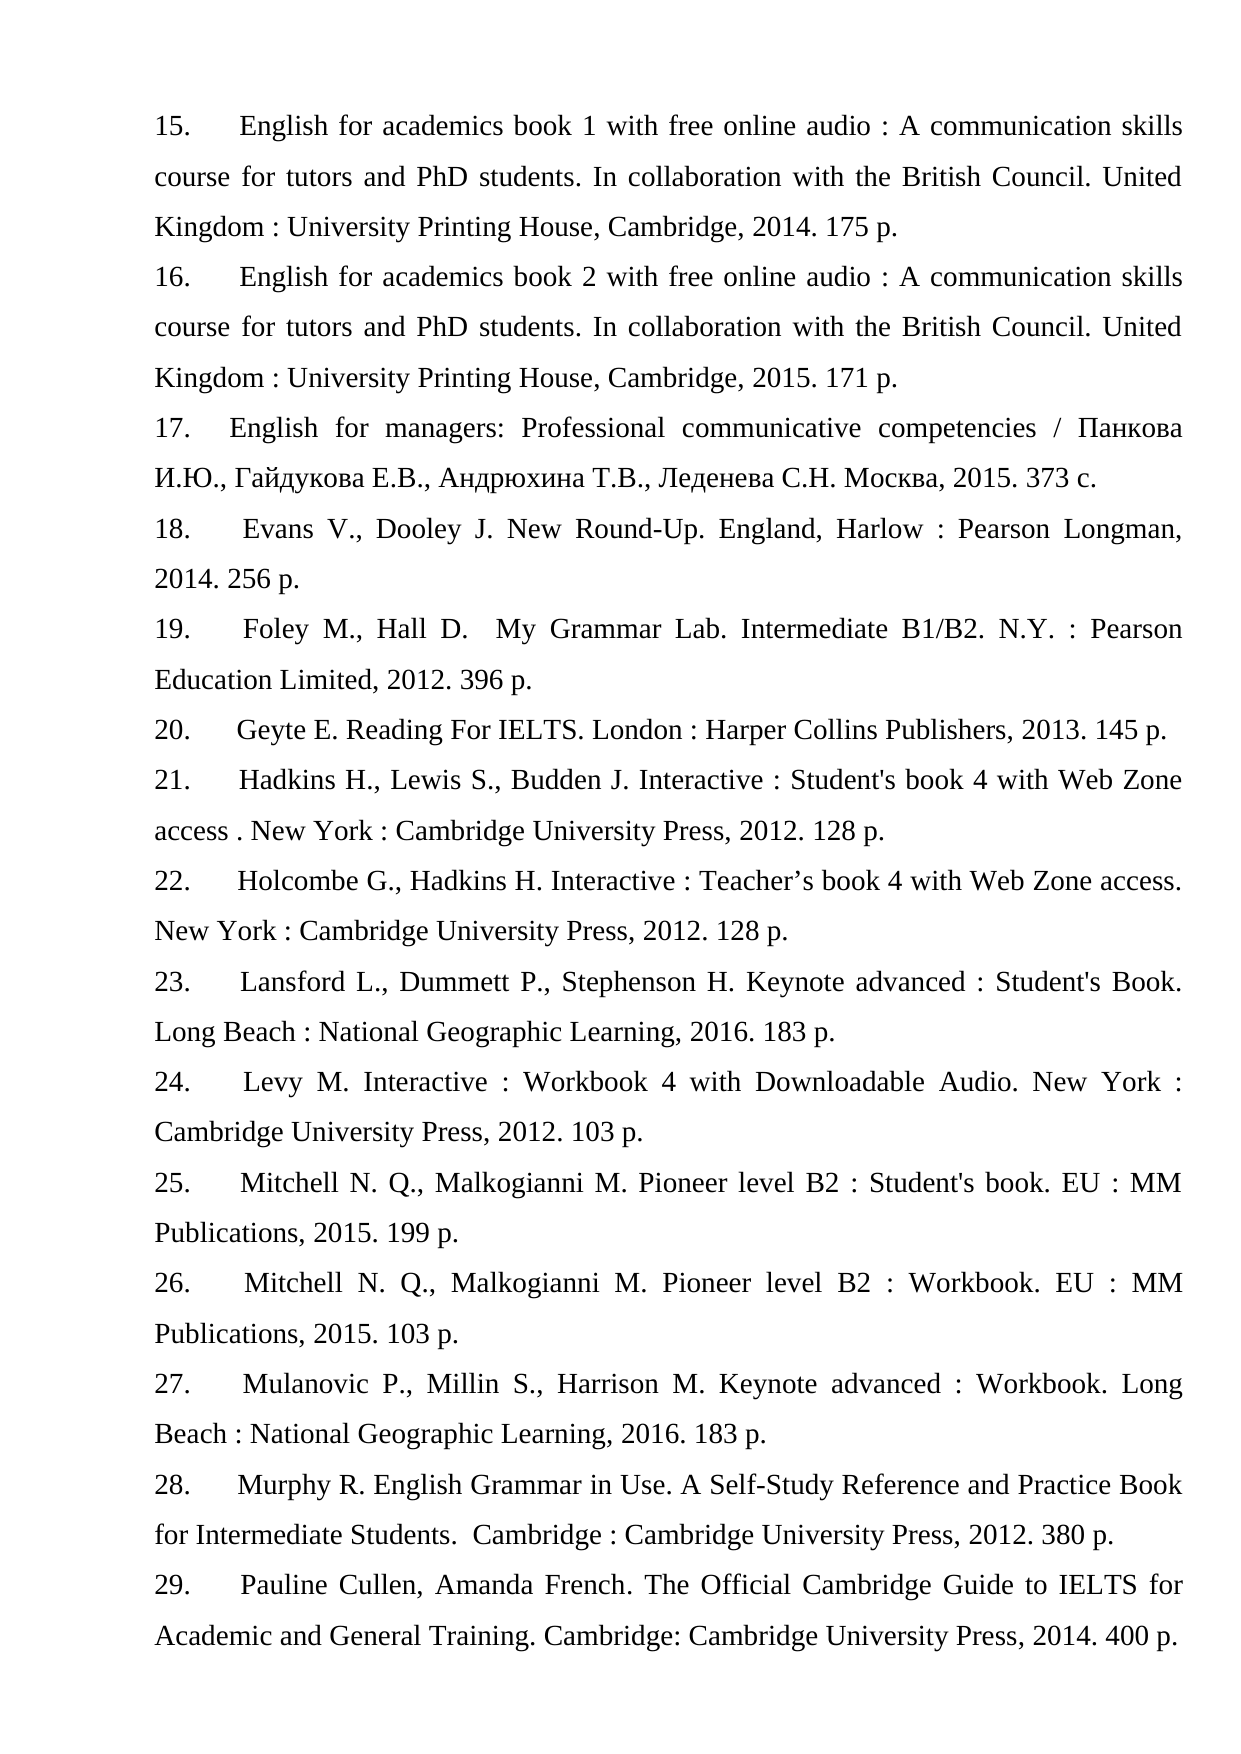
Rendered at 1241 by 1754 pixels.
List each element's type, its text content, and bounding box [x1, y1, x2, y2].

list Lansford L., Dummett P., Stephenson H. Keynote advanced : Student's Book. Long Beach : National Geographic Learning, 2016. 183 p. [154, 964, 1184, 1047]
list Foley M., Hall D. My Grammar Lab. Intermediate B1/B2. N.Y. : Pearson Education Limited, 2012. 396 p. [154, 611, 1184, 695]
list English for academics book 1 with free online audio : A communication skills course for tutors and PhD students. In collaboration with the British Council. United Kingdom : University Printing House, Cambridge, 2014. 175 p. [154, 108, 1184, 242]
list Murphy R. English Grammar in Use. A Self-Study Reference and Practice Book for Intermediate Students. Cambridge : Cambridge University Press, 2012. 380 p. [154, 1467, 1184, 1551]
list Mitchell N. Q., Malkogianni M. Pioneer level B2 : Workbook. EU : MM Publications, 2015. 103 p. [154, 1266, 1184, 1349]
list Hadkins H., Lewis S., Budden J. Interactive : Student's book 4 with Web Zone access . New York : Cambridge University Press, 2012. 128 p. [154, 762, 1184, 846]
list English for managers: Professional communicative competencies / Панкова И.Ю., Гайдукова Е.В., Андрюхина Т.В., Леденева С.Н. Mocква, 2015. 373 с. [154, 410, 1184, 494]
list Pauline Cullen, Amanda French. The Official Cambridge Guide to IELTS for Academic and General Training. Cambridge: Cambridge University Press, 2014. 400 p. [154, 1567, 1184, 1651]
list Holcombe G., Hadkins H. Interactive : Teacher’s book 4 with Web Zone access. New York : Cambridge University Press, 2012. 128 p. [154, 863, 1184, 947]
list Geyte E. Reading For IELTS. London : Harper Collins Publishers, 2013. 145 p. [154, 712, 1184, 746]
list Evans V., Dooley J. New Round-Up. England, Harlow : Pearson Longman, 2014. 256 p. [154, 511, 1184, 595]
list Mulanovic P., Millin S., Harrison M. Keynote advanced : Workbook. Long Beach : National Geographic Learning, 2016. 183 p. [154, 1366, 1184, 1450]
list Mitchell N. Q., Malkogianni M. Pioneer level B2 : Student's book. EU : MM Publications, 2015. 199 p. [154, 1165, 1184, 1249]
list Levy M. Interactive : Workbook 4 with Downloadable Audio. New York : Cambridge University Press, 2012. 103 p. [154, 1064, 1184, 1148]
list English for academics book 2 with free online audio : A communication skills course for tutors and PhD students. In collaboration with the British Council. United Kingdom : University Printing House, Cambridge, 2015. 171 p. [154, 259, 1184, 393]
